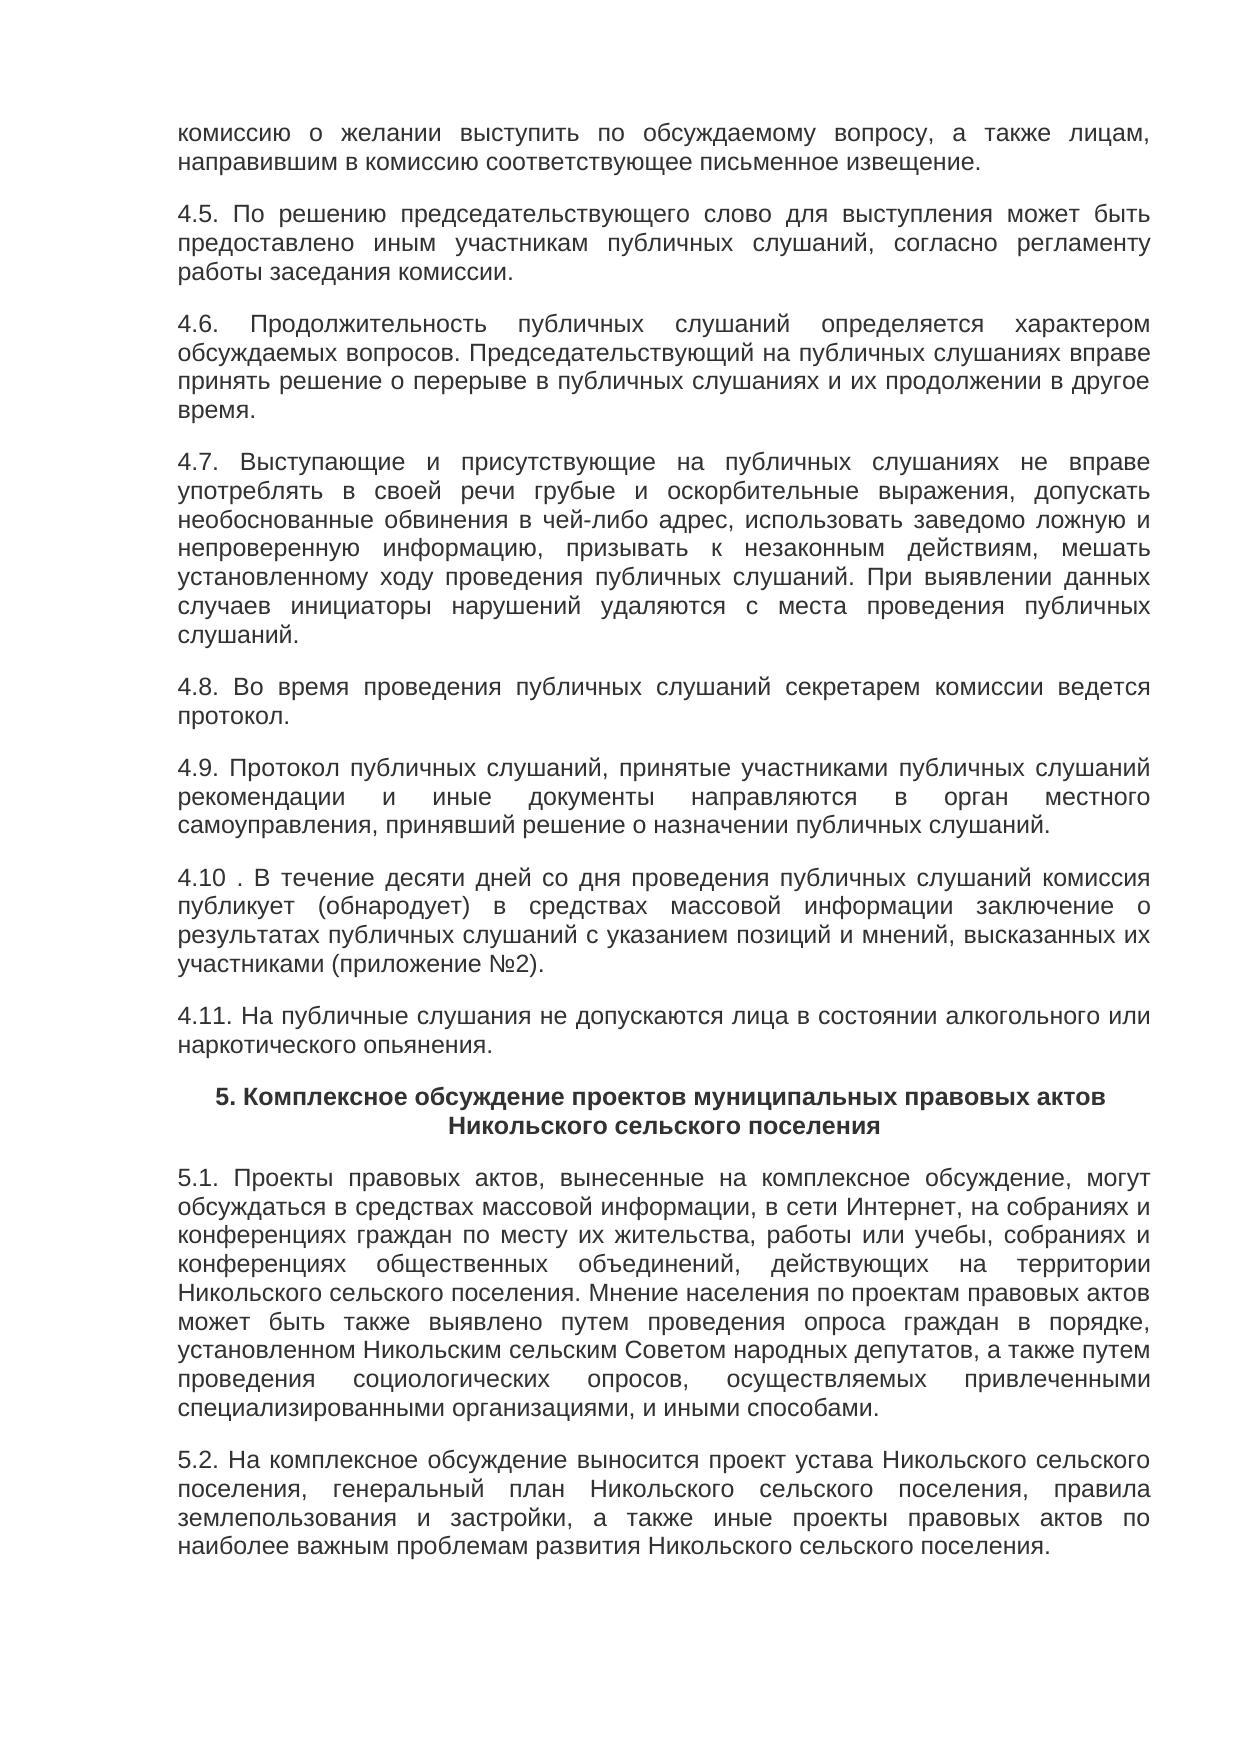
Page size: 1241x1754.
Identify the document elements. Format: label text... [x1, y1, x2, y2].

text 4.10 . В течение десяти дней со дня проведения публичных слушаний комиссия публикует (обнародует) в средствах массовой информации заключение о результатах публичных слушаний с указанием позиций и мнений, высказанных их участниками (приложение №2). [177, 862, 1152, 977]
text 4.5. По решению председательствующего слово для выступления может быть предоставлено иным участникам публичных слушаний, согласно регламенту работы заседания комиссии. [177, 199, 1152, 285]
text 5.1. Проекты правовых актов, вынесенные на комплексное обсуждение, могут обсуждаться в средствах массовой информации, в сети Интернет, на собраниях и конференциях граждан по месту их жительства, работы или учебы, собраниях и конференциях общественных объединений, действующих на территории Никольского сельского поселения. Мнение населения по проектам правовых актов может быть также выявлено путем проведения опроса граждан в порядке, установленном Никольским сельским Советом народных депутатов, а также путем проведения социологических опросов, осуществляемых привлеченными специализированными организациями, и иными способами. [177, 1163, 1152, 1422]
text 5.2. На комплексное обсуждение выносится проект устава Никольского сельского поселения, генеральный план Никольского сельского поселения, правила землепользования и застройки, а также иные проекты правовых актов по наиболее важным проблемам развития Никольского сельского поселения. [177, 1445, 1152, 1560]
text 4.8. Во время проведения публичных слушаний секретарем комиссии ведется протокол. [177, 672, 1152, 729]
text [177, 118, 1152, 176]
text 4.7. Выступающие и присутствующие на публичных слушаниях не вправе употреблять в своей речи грубые и оскорбительные выражения, допускать необоснованные обвинения в чей-либо адрес, использовать заведомо ложную и непроверенную информацию, призывать к незаконным действиям, мешать установленному ходу проведения публичных слушаний. При выявлении данных случаев инициаторы нарушений удаляются с места проведения публичных слушаний. [177, 447, 1152, 648]
text 4.9. Протокол публичных слушаний, принятые участниками публичных слушаний рекомендации и иные документы направляются в орган местного самоуправления, принявший решение о назначении публичных слушаний. [177, 753, 1152, 839]
text 4.6. Продолжительность публичных слушаний определяется характером обсуждаемых вопросов. Председательствующий на публичных слушаниях вправе принять решение о перерыве в публичных слушаниях и их продолжении в другое время. [177, 309, 1152, 424]
text 5. Комплексное обсуждение проектов муниципальных правовых актов Никольского сельского поселения [177, 1082, 1152, 1139]
text 4.11. На публичные слушания не допускаются лица в состоянии алкогольного или наркотического опьянения. [177, 1001, 1152, 1058]
